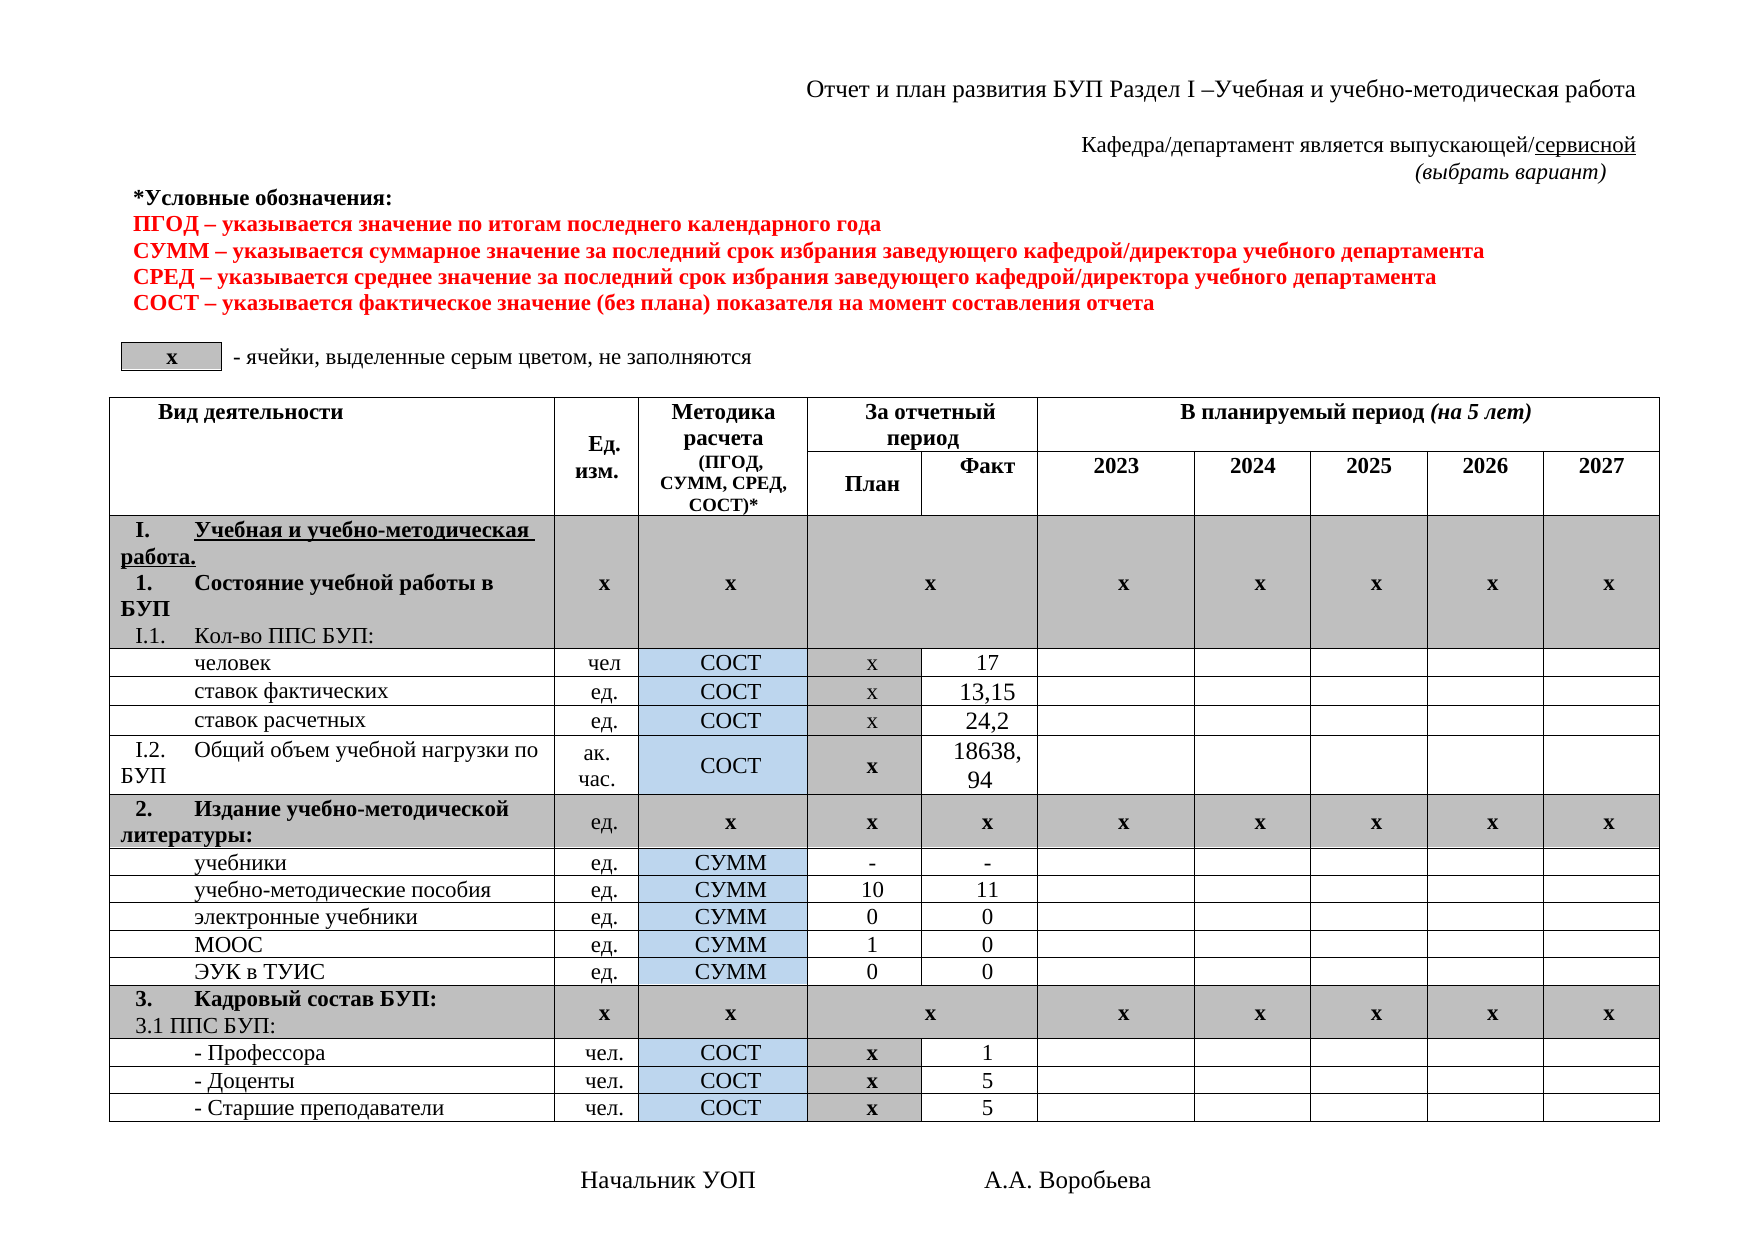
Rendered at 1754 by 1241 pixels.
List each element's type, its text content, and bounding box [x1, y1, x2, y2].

table_cell х [808, 986, 1037, 1038]
table_cell СОСТ [639, 1067, 807, 1093]
table_cell учебно-методические пособия [110, 876, 554, 902]
table_cell х [1428, 795, 1543, 847]
table_cell 0 [922, 958, 1037, 984]
table_cell [1038, 706, 1194, 735]
table_cell [1195, 1094, 1310, 1121]
table_cell [1195, 876, 1310, 902]
table_cell [1428, 849, 1543, 875]
table_cell х [555, 516, 638, 648]
table_header За отчетный период [808, 398, 1037, 451]
table_cell 0 [808, 958, 921, 984]
table_cell - Старшие преподаватели [110, 1094, 554, 1121]
table_cell СУММ [639, 958, 807, 984]
table_cell ЭУК в ТУИС [110, 958, 554, 984]
table_cell СОСТ [639, 1039, 807, 1066]
table_cell [1544, 876, 1659, 902]
table_cell чел [555, 649, 638, 676]
table_cell [1195, 903, 1310, 930]
table_cell [1544, 736, 1659, 794]
table_header х [122, 343, 221, 369]
table_cell электронные учебники [110, 903, 554, 930]
table_cell МООС [110, 931, 554, 957]
table_cell [1195, 649, 1310, 676]
text Кафедра/департамент является выпускающей/сервисной [133, 131, 1636, 158]
table_cell [1428, 958, 1543, 984]
table_cell [1544, 706, 1659, 735]
table_cell х [1544, 795, 1659, 847]
table_cell Издание учебно-методической литературы: [110, 795, 554, 847]
table_cell ед. [555, 795, 638, 847]
table_cell Общий объем учебной нагрузки по БУП [110, 736, 554, 794]
table_cell [1428, 736, 1543, 794]
table_cell [1311, 903, 1427, 930]
table_cell 18638,94 [922, 736, 1037, 794]
table_cell [1311, 1094, 1427, 1121]
table_cell СОСТ [639, 677, 807, 705]
table_cell [1038, 903, 1194, 930]
table_cell ставок фактических [110, 677, 554, 705]
table_cell 2023 [1038, 452, 1194, 515]
table_cell Учебная и учебно-методическая работа. Состояние учебной работы в БУП Кол-во ППС БУП: [110, 516, 554, 648]
table_cell человек [110, 649, 554, 676]
table_cell [1428, 1094, 1543, 1121]
table_cell х [639, 986, 807, 1038]
table_cell учебники [110, 849, 554, 875]
table_cell ед. [555, 931, 638, 957]
table_cell [1195, 1039, 1310, 1066]
table_cell х [1428, 986, 1543, 1038]
table_cell [1428, 706, 1543, 735]
table_cell [1038, 931, 1194, 957]
table_cell [1428, 931, 1543, 957]
table_cell - [922, 849, 1037, 875]
table_cell [1544, 849, 1659, 875]
table_cell [1038, 736, 1194, 794]
table_cell х [1544, 516, 1659, 648]
table_cell х [808, 1039, 921, 1066]
table_header Ед. изм. [555, 398, 638, 515]
table_cell СОСТ [639, 736, 807, 794]
table_cell СОСТ [639, 649, 807, 676]
table_cell [1311, 736, 1427, 794]
table_cell 24,2 [922, 706, 1037, 735]
table_cell х [1311, 986, 1427, 1038]
table_cell х [1195, 516, 1310, 648]
table_cell 13,15 [922, 677, 1037, 705]
table_cell [1195, 931, 1310, 957]
table_cell 5 [922, 1067, 1037, 1093]
table_cell 10 [808, 876, 921, 902]
table_cell 2026 [1428, 452, 1543, 515]
table_cell [1428, 903, 1543, 930]
table_cell х [1038, 795, 1194, 847]
table_cell 2027 [1544, 452, 1659, 515]
table_cell [1544, 1067, 1659, 1093]
table_cell [1544, 958, 1659, 984]
table_cell СУММ [639, 903, 807, 930]
text (выбрать вариант) [133, 158, 1636, 184]
table_cell х [555, 986, 638, 1038]
table_cell х [808, 649, 921, 676]
table_cell [1311, 1067, 1427, 1093]
table_cell [1311, 931, 1427, 957]
table_cell СОСТ [639, 706, 807, 735]
table_cell 0 [922, 931, 1037, 957]
table_cell [1311, 706, 1427, 735]
table_cell [1311, 677, 1427, 705]
table_cell - Профессора [110, 1039, 554, 1066]
table_cell [1195, 849, 1310, 875]
table_cell - [808, 849, 921, 875]
text ПГОД – указывается значение по итогам последнего календарного года [133, 210, 1636, 237]
table_cell 1 [922, 1039, 1037, 1066]
table_cell х [1038, 986, 1194, 1038]
table_cell ед. [555, 958, 638, 984]
table_cell 0 [922, 903, 1037, 930]
table_cell [1311, 849, 1427, 875]
table_header Вид деятельности [110, 398, 554, 515]
table_cell ед. [555, 706, 638, 735]
table_cell [1544, 903, 1659, 930]
table_cell СУММ [639, 849, 807, 875]
text СОСТ – указывается фактическое значение (без плана) показателя на момент составления отчета [133, 289, 1636, 316]
table_cell [1311, 1039, 1427, 1066]
table_cell х [808, 706, 921, 735]
table_cell [1038, 649, 1194, 676]
table_cell [1311, 649, 1427, 676]
table_cell 11 [922, 876, 1037, 902]
table_cell План [808, 452, 921, 515]
table_cell х [808, 1094, 921, 1121]
table_cell [1544, 649, 1659, 676]
table_cell 5 [922, 1094, 1037, 1121]
table_cell ставок расчетных [110, 706, 554, 735]
table_cell х [808, 677, 921, 705]
table_cell ед. [555, 677, 638, 705]
table_cell [1038, 1039, 1194, 1066]
table_cell ед. [555, 903, 638, 930]
table_cell х [1195, 986, 1310, 1038]
table_cell [1195, 677, 1310, 705]
table_cell [1195, 706, 1310, 735]
table_cell чел. [555, 1094, 638, 1121]
table_cell [1428, 876, 1543, 902]
table_cell х [1311, 795, 1427, 847]
table_cell 0 [808, 903, 921, 930]
table_cell х [1311, 516, 1427, 648]
table_cell х [1038, 516, 1194, 648]
table_cell [1038, 849, 1194, 875]
table_cell - Доценты [110, 1067, 554, 1093]
table_header - ячейки, выделенные серым цветом, не заполняются [222, 342, 812, 369]
text СРЕД – указывается среднее значение за последний срок избрания заведующего кафедрой/директора учебного департамента [133, 263, 1636, 289]
table_cell [1038, 958, 1194, 984]
table_cell х [639, 795, 807, 847]
text СУММ – указывается суммарное значение за последний срок избрания заведующего кафедрой/директора учебного департамента [133, 237, 1636, 263]
text *Условные обозначения: [133, 184, 1636, 210]
table_cell чел. [555, 1039, 638, 1066]
table_cell х [639, 516, 807, 648]
table_cell [1544, 1094, 1659, 1121]
table_cell х [808, 516, 1037, 648]
table_cell [1195, 1067, 1310, 1093]
table_cell Кадровый состав БУП: 3.1 ППС БУП: [110, 986, 554, 1038]
table_cell [1311, 958, 1427, 984]
table_cell ед. [555, 849, 638, 875]
table_cell СОСТ [639, 1094, 807, 1121]
table_cell [1311, 876, 1427, 902]
table_cell [1195, 958, 1310, 984]
table_cell х [1544, 986, 1659, 1038]
table_cell ед. [555, 876, 638, 902]
table_cell 2024 [1195, 452, 1310, 515]
table_cell [1544, 1039, 1659, 1066]
table_cell [1428, 677, 1543, 705]
table_cell х [1195, 795, 1310, 847]
table_cell [1038, 677, 1194, 705]
table_cell х [922, 795, 1037, 847]
table_cell [1038, 1094, 1194, 1121]
table_cell [1428, 649, 1543, 676]
table_cell Факт [922, 452, 1037, 515]
table_cell 17 [922, 649, 1037, 676]
table_cell х [808, 1067, 921, 1093]
table_cell ак. час. [555, 736, 638, 794]
table_header Методика расчета (ПГОД, СУММ, СРЕД, СОСТ)* [639, 398, 807, 515]
table_header В планируемый период (на 5 лет) [1038, 398, 1659, 451]
table_cell СУММ [639, 876, 807, 902]
table_cell 2025 [1311, 452, 1427, 515]
table_cell [1428, 1039, 1543, 1066]
table_cell [1544, 677, 1659, 705]
table_cell [1428, 1067, 1543, 1093]
table_cell х [808, 795, 921, 847]
table_cell СУММ [639, 931, 807, 957]
table_cell [1544, 931, 1659, 957]
table_cell чел. [555, 1067, 638, 1093]
table_cell х [1428, 516, 1543, 648]
table_cell 1 [808, 931, 921, 957]
table_cell [1038, 876, 1194, 902]
table_cell [1038, 1067, 1194, 1093]
table_cell [1195, 736, 1310, 794]
table_cell х [808, 736, 921, 794]
